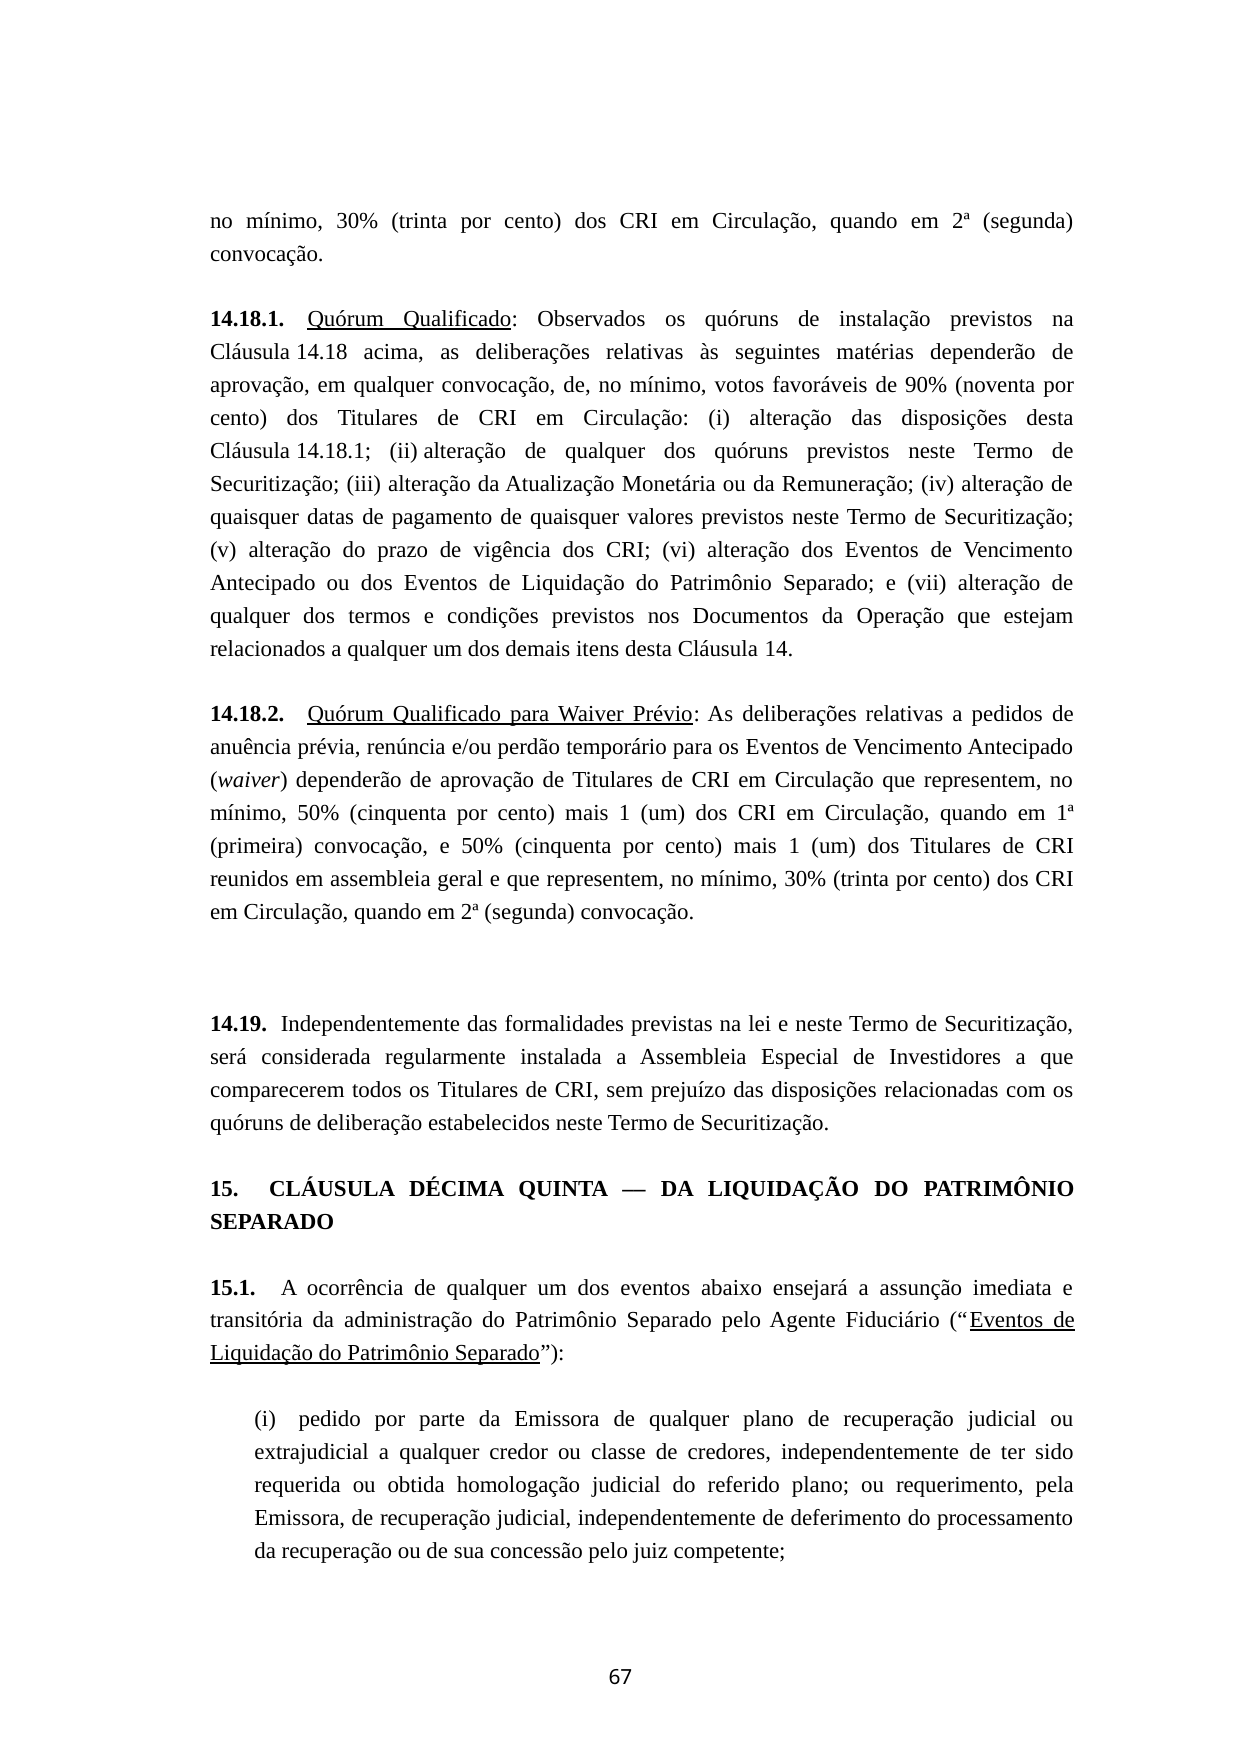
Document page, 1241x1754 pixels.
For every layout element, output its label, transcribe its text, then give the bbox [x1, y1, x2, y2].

text A ocorrência de qualquer um dos eventos abaixo ensejará a assunção imediata e transitória da administração do Patrimônio Separado pelo Agente Fiduciário (“Eventos de Liquidação do Patrimônio Separado”): [210, 1274, 1075, 1366]
text Independentemente das formalidades previstas na lei e neste Termo de Securitização, será considerada regularmente instalada a Assembleia Especial de Investidores a que comparecerem todos os Titulares de CRI, sem prejuízo das disposições relacionadas com os quóruns de deliberação estabelecidos neste Termo de Securitização. [210, 1010, 1075, 1135]
list pedido por parte da Emissora de qualquer plano de recuperação judicial ou extrajudicial a qualquer credor ou classe de credores, independentemente de ter sido requerida ou obtida homologação judicial do referido plano; ou requerimento, pela Emissora, de recuperação judicial, independentemente de deferimento do processamento da recuperação ou de sua concessão pelo juiz competente; [254, 1405, 1075, 1563]
text Quórum Qualificado para Waiver Prévio: As deliberações relativas a pedidos de anuência prévia, renúncia e/ou perdão temporário para os Eventos de Vencimento Antecipado (waiver) dependerão de aprovação de Titulares de CRI em Circulação que representem, no mínimo, 50% (cinquenta por cento) mais 1 (um) dos CRI em Circulação, quando em 1ª (primeira) convocação, e 50% (cinquenta por cento) mais 1 (um) dos Titulares de CRI reunidos em assembleia geral e que representem, no mínimo, 30% (trinta por cento) dos CRI em Circulação, quando em 2ª (segunda) convocação. [210, 701, 1075, 924]
text CLÁUSULA DÉCIMA QUINTA –– DA LIQUIDAÇÃO DO PATRIMÔNIO SEPARADO [210, 1175, 1075, 1234]
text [210, 207, 1075, 266]
text Quórum Qualificado: Observados os quóruns de instalação previstos na Cláusula 14.10 acima, as deliberações relativas às seguintes matérias dependerão de aprovação, em qualquer convocação, de, no mínimo, votos favoráveis de 90% (noventa por cento) dos Titulares de CRI em Circulação: (i) alteração das disposições desta Cláusula 14.10.1; (ii) alteração de qualquer dos quóruns previstos neste Termo de Securitização; (iii) alteração da Atualização Monetária ou da Remuneração; (iv) alteração de quaisquer datas de pagamento de quaisquer valores previstos neste Termo de Securitização; (v) alteração do prazo de vigência dos CRI; (vi) alteração dos Eventos de Vencimento Antecipado ou dos Eventos de Liquidação do Patrimônio Separado; e (vii) alteração de qualquer dos termos e condições previstos nos Documentos da Operação que estejam relacionados a qualquer um dos demais itens desta Cláusula 14. [210, 306, 1075, 661]
